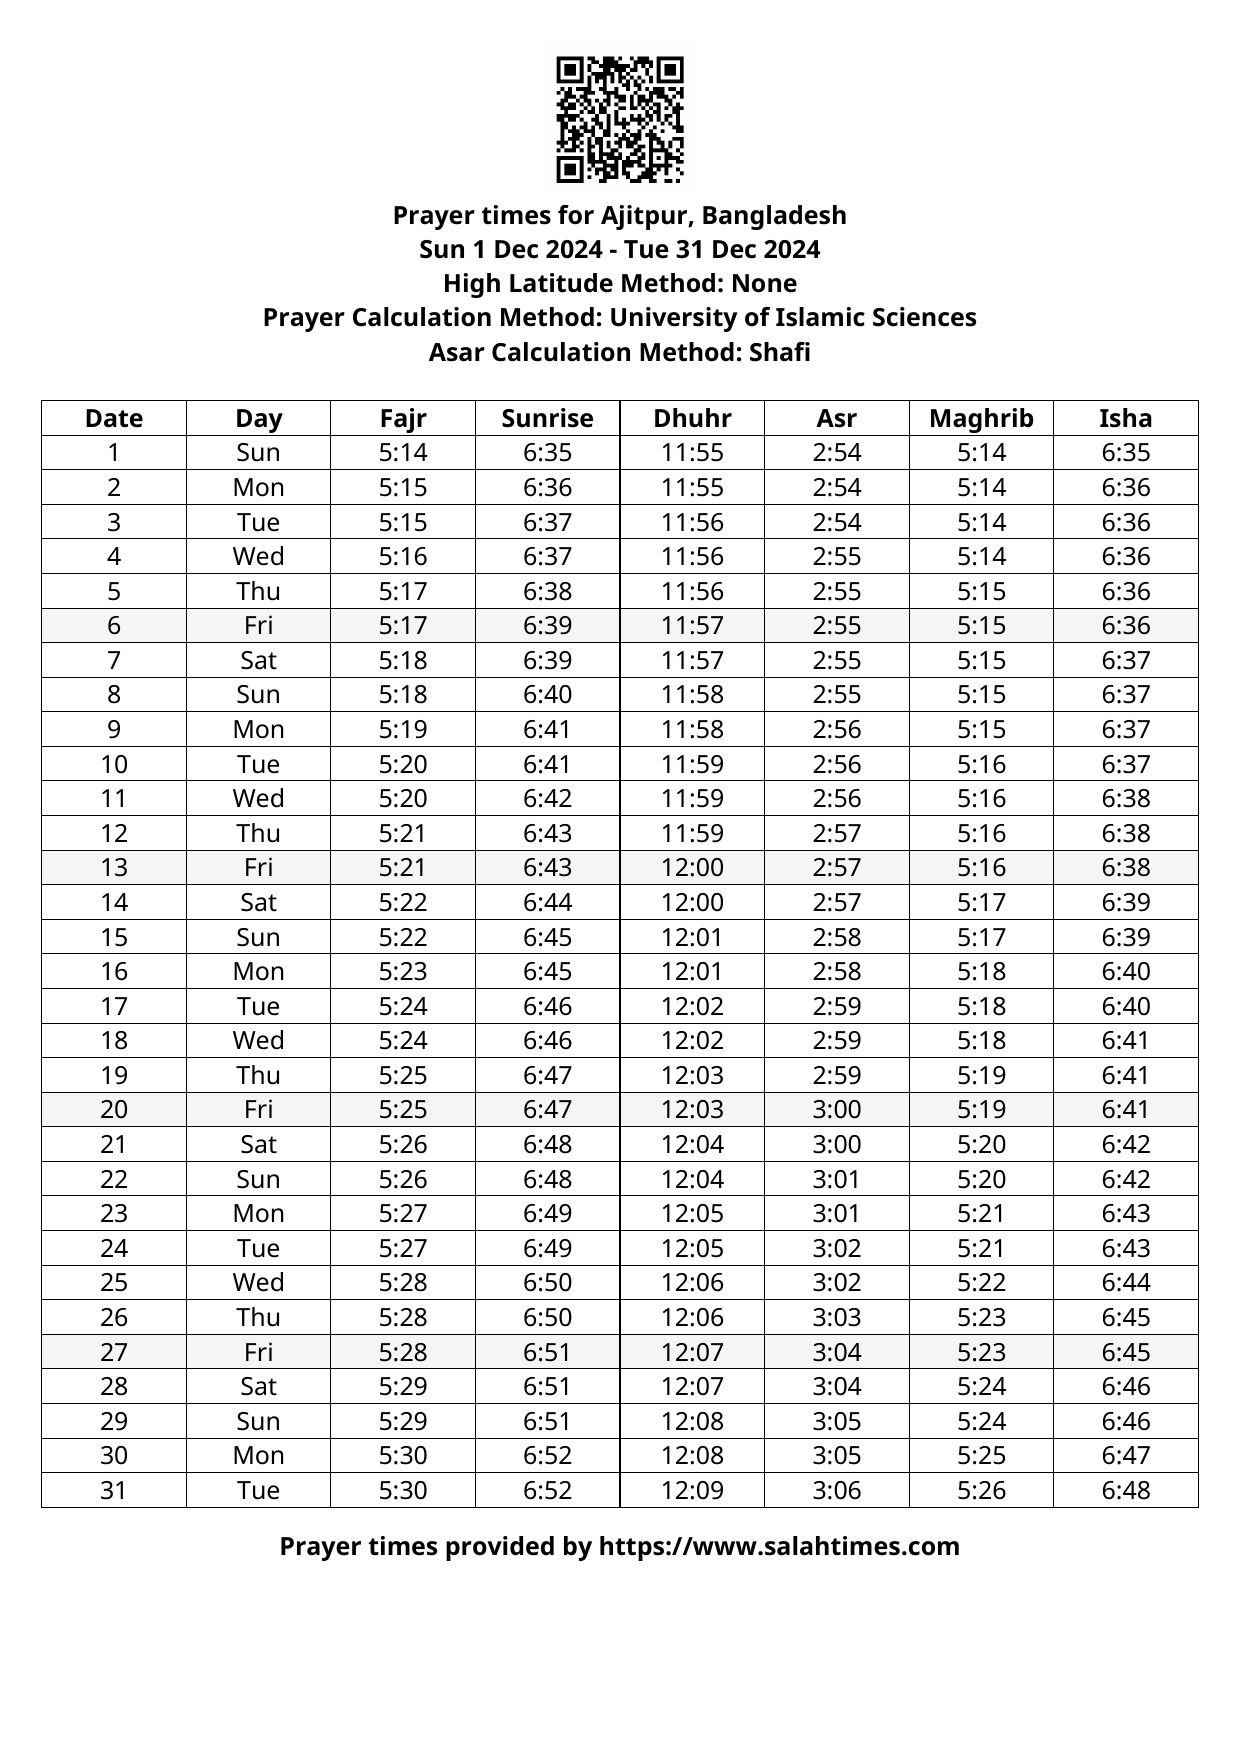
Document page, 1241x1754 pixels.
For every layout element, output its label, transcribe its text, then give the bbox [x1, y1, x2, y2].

table_cell 15 [42, 920, 186, 953]
table_cell Thu [187, 816, 330, 849]
table_cell 6:36 [1054, 539, 1198, 573]
table_cell 6:51 [476, 1369, 619, 1403]
table_cell 2:57 [765, 851, 909, 884]
table_cell 6:41 [476, 747, 619, 780]
table_cell 6:36 [1054, 470, 1198, 504]
table_cell 3:05 [765, 1439, 909, 1472]
text Asar Calculation Method: Shafi [42, 334, 1198, 368]
table_cell Fri [187, 1093, 330, 1126]
table_cell Fri [187, 1335, 330, 1368]
table_cell 5:25 [331, 1093, 475, 1126]
table_cell 12:03 [621, 1058, 764, 1092]
table_cell Wed [187, 1266, 330, 1299]
table_cell 5:16 [910, 851, 1053, 884]
table_cell 5:18 [331, 643, 475, 677]
table_cell 6:40 [1054, 954, 1198, 988]
table_cell 5:14 [910, 539, 1053, 573]
table_cell 6:47 [476, 1093, 619, 1126]
table_header Isha [1054, 401, 1198, 434]
table_cell 6:39 [476, 609, 619, 642]
table_header Day [187, 401, 330, 434]
table_cell 12:03 [621, 1093, 764, 1126]
table_cell 6:50 [476, 1300, 619, 1334]
table_cell 5:28 [331, 1300, 475, 1334]
table_cell Sun [187, 1404, 330, 1437]
table_cell 7 [42, 643, 186, 677]
table_cell 11:56 [621, 539, 764, 573]
table_cell 6:52 [476, 1439, 619, 1472]
table_cell 21 [42, 1127, 186, 1161]
table_cell 14 [42, 885, 186, 919]
table_cell 3:03 [765, 1300, 909, 1334]
table_cell 5:14 [331, 436, 475, 469]
table_cell 2:56 [765, 747, 909, 780]
table_cell 11:55 [621, 470, 764, 504]
table_cell Sat [187, 885, 330, 919]
table_cell 19 [42, 1058, 186, 1092]
table_cell 5:23 [910, 1300, 1053, 1334]
table_cell 5:22 [331, 885, 475, 919]
table_cell 5:25 [910, 1439, 1053, 1472]
table_cell 6:43 [1054, 1196, 1198, 1230]
table_cell 8 [42, 678, 186, 711]
table_cell 3:00 [765, 1127, 909, 1161]
table_cell 6:38 [1054, 816, 1198, 849]
table_cell 20 [42, 1093, 186, 1126]
table_cell 6:45 [1054, 1300, 1198, 1334]
table_cell 3:02 [765, 1266, 909, 1299]
table_cell Wed [187, 539, 330, 573]
table_cell 25 [42, 1266, 186, 1299]
table_cell 5:22 [331, 920, 475, 953]
table_cell 12:09 [621, 1473, 764, 1507]
table_cell 5:18 [910, 954, 1053, 988]
table_cell 6:39 [476, 643, 619, 677]
table_cell 6:44 [1054, 1266, 1198, 1299]
table_cell 12 [42, 816, 186, 849]
text High Latitude Method: None [42, 266, 1198, 300]
table_cell 31 [42, 1473, 186, 1507]
table_cell 12:02 [621, 1024, 764, 1057]
table_cell 12:06 [621, 1300, 764, 1334]
table_cell 5:19 [910, 1058, 1053, 1092]
table_cell 5:27 [331, 1196, 475, 1230]
text Prayer Calculation Method: University of Islamic Sciences [42, 300, 1198, 334]
table_cell Thu [187, 574, 330, 607]
table_cell Wed [187, 1024, 330, 1057]
picture [542, 41, 699, 198]
table_cell 3:05 [765, 1404, 909, 1437]
table_cell Tue [187, 1473, 330, 1507]
table_cell 6:47 [1054, 1439, 1198, 1472]
table_cell Sat [187, 643, 330, 677]
text Prayer times provided by https://www.salahtimes.com [42, 1528, 1198, 1563]
table_cell 6:50 [476, 1266, 619, 1299]
table_cell 5:16 [910, 781, 1053, 815]
table_cell 5:23 [331, 954, 475, 988]
table_cell 12:01 [621, 920, 764, 953]
table_cell 5:20 [331, 781, 475, 815]
table_cell 6:39 [1054, 920, 1198, 953]
table_cell 5:15 [910, 678, 1053, 711]
table_cell 12:00 [621, 885, 764, 919]
table_cell 6:36 [1054, 609, 1198, 642]
table_cell 23 [42, 1196, 186, 1230]
table_cell 6:49 [476, 1231, 619, 1264]
table_cell Sun [187, 436, 330, 469]
table_cell 6:41 [1054, 1058, 1198, 1092]
table_cell 6 [42, 609, 186, 642]
table_cell Tue [187, 505, 330, 538]
table_cell 3:00 [765, 1093, 909, 1126]
table_cell 5:16 [910, 747, 1053, 780]
table_cell 6:36 [1054, 505, 1198, 538]
table_cell 6:42 [476, 781, 619, 815]
table_cell 5:18 [331, 678, 475, 711]
table_cell Tue [187, 747, 330, 780]
table_cell 6:40 [476, 678, 619, 711]
table_cell 6:42 [1054, 1127, 1198, 1161]
table_cell 6:41 [1054, 1024, 1198, 1057]
table_cell 11:59 [621, 781, 764, 815]
table_header Fajr [331, 401, 475, 434]
table_cell 6:37 [1054, 643, 1198, 677]
table_cell Sun [187, 1162, 330, 1195]
table_cell 26 [42, 1300, 186, 1334]
table_cell 5:20 [910, 1127, 1053, 1161]
table_cell 6:35 [476, 436, 619, 469]
table_cell Tue [187, 1231, 330, 1264]
table_cell 2:58 [765, 920, 909, 953]
table_header Sunrise [476, 401, 619, 434]
table_cell 5:21 [331, 851, 475, 884]
table_cell Mon [187, 954, 330, 988]
table_cell 5:23 [910, 1335, 1053, 1368]
table_cell 2:56 [765, 712, 909, 746]
table_cell 17 [42, 989, 186, 1022]
table_cell 6:46 [476, 1024, 619, 1057]
table_cell 3 [42, 505, 186, 538]
table_cell Sat [187, 1369, 330, 1403]
table_cell 3:04 [765, 1369, 909, 1403]
table_cell 5:14 [910, 470, 1053, 504]
table_cell Thu [187, 1058, 330, 1092]
table_cell 5:18 [910, 989, 1053, 1022]
table_cell 12:07 [621, 1335, 764, 1368]
table_cell 5:29 [331, 1404, 475, 1437]
table_cell 2:56 [765, 781, 909, 815]
table_cell 6:48 [476, 1127, 619, 1161]
table_cell 13 [42, 851, 186, 884]
table_cell 6:41 [476, 712, 619, 746]
table_cell 11:58 [621, 678, 764, 711]
table_cell 6:40 [1054, 989, 1198, 1022]
table_cell Wed [187, 781, 330, 815]
table_cell 12:05 [621, 1231, 764, 1264]
table_cell 24 [42, 1231, 186, 1264]
table_cell 6:43 [1054, 1231, 1198, 1264]
table_cell 6:37 [476, 539, 619, 573]
table_cell 5:16 [331, 539, 475, 573]
table_cell 12:00 [621, 851, 764, 884]
table_cell 6:51 [476, 1404, 619, 1437]
table_cell 6:45 [1054, 1335, 1198, 1368]
table_cell 5:17 [910, 920, 1053, 953]
table_cell 2:55 [765, 678, 909, 711]
table_cell 12:06 [621, 1266, 764, 1299]
table_cell 6:37 [476, 505, 619, 538]
table_cell Thu [187, 1300, 330, 1334]
table_cell 16 [42, 954, 186, 988]
table_cell 5:21 [331, 816, 475, 849]
table_cell 6:37 [1054, 747, 1198, 780]
table_cell 6:38 [1054, 781, 1198, 815]
table_cell 5:17 [331, 574, 475, 607]
table_cell 30 [42, 1439, 186, 1472]
table_cell 12:08 [621, 1404, 764, 1437]
table_cell Tue [187, 989, 330, 1022]
table_cell 2:59 [765, 1024, 909, 1057]
table_cell 6:41 [1054, 1093, 1198, 1126]
table_cell 11:57 [621, 643, 764, 677]
table_cell 6:45 [476, 954, 619, 988]
table_cell 5:29 [331, 1369, 475, 1403]
table_cell 2:54 [765, 470, 909, 504]
table_cell 2:59 [765, 989, 909, 1022]
table_cell 5:17 [910, 885, 1053, 919]
table_cell 5:15 [910, 712, 1053, 746]
table_cell 6:49 [476, 1196, 619, 1230]
table_cell 6:47 [476, 1058, 619, 1092]
table_cell 2:57 [765, 885, 909, 919]
table_cell 27 [42, 1335, 186, 1368]
table_cell 6:48 [1054, 1473, 1198, 1507]
table_cell 6:48 [476, 1162, 619, 1195]
table_cell 11 [42, 781, 186, 815]
table_cell 5:18 [910, 1024, 1053, 1057]
table_cell 11:55 [621, 436, 764, 469]
table_cell 6:43 [476, 851, 619, 884]
text Sun 1 Dec 2024 - Tue 31 Dec 2024 [42, 232, 1198, 266]
table_cell 18 [42, 1024, 186, 1057]
table_cell 5:17 [331, 609, 475, 642]
table_cell 6:37 [1054, 712, 1198, 746]
table_cell 12:02 [621, 989, 764, 1022]
table_cell 6:35 [1054, 436, 1198, 469]
table_cell Sat [187, 1127, 330, 1161]
table_cell 6:52 [476, 1473, 619, 1507]
table_cell 2 [42, 470, 186, 504]
table_cell 3:01 [765, 1162, 909, 1195]
table_cell 6:46 [476, 989, 619, 1022]
table_cell 6:46 [1054, 1404, 1198, 1437]
table_cell 5:16 [910, 816, 1053, 849]
table_cell Mon [187, 1196, 330, 1230]
table_header Maghrib [910, 401, 1053, 434]
table_cell 22 [42, 1162, 186, 1195]
table_cell 2:55 [765, 643, 909, 677]
table_cell 6:39 [1054, 885, 1198, 919]
table_cell Sun [187, 678, 330, 711]
table_cell 5:26 [910, 1473, 1053, 1507]
table_cell 5:25 [331, 1058, 475, 1092]
table_header Asr [765, 401, 909, 434]
table_cell 11:58 [621, 712, 764, 746]
table_cell 5:27 [331, 1231, 475, 1264]
table_cell 5:26 [331, 1162, 475, 1195]
table_cell 1 [42, 436, 186, 469]
table_cell 5:15 [910, 574, 1053, 607]
table_cell 6:45 [476, 920, 619, 953]
table_cell 3:04 [765, 1335, 909, 1368]
table_cell 5:20 [910, 1162, 1053, 1195]
table_cell Mon [187, 470, 330, 504]
table_cell 5:19 [910, 1093, 1053, 1126]
table_cell Fri [187, 851, 330, 884]
table_header Dhuhr [621, 401, 764, 434]
table_cell 5:15 [910, 609, 1053, 642]
table_cell 9 [42, 712, 186, 746]
table_cell 3:06 [765, 1473, 909, 1507]
table_cell 6:43 [476, 816, 619, 849]
table_cell 6:42 [1054, 1162, 1198, 1195]
table_cell 2:57 [765, 816, 909, 849]
table_cell 12:01 [621, 954, 764, 988]
table_cell 5:15 [910, 643, 1053, 677]
table_cell 5:21 [910, 1196, 1053, 1230]
table_cell 29 [42, 1404, 186, 1437]
table_cell 12:08 [621, 1439, 764, 1472]
table_cell 6:37 [1054, 678, 1198, 711]
table_cell 6:46 [1054, 1369, 1198, 1403]
table_cell 6:36 [476, 470, 619, 504]
table_cell 3:02 [765, 1231, 909, 1264]
table_cell 5:24 [331, 989, 475, 1022]
table_cell 5:26 [331, 1127, 475, 1161]
table_cell 10 [42, 747, 186, 780]
table_cell 2:59 [765, 1058, 909, 1092]
table_cell 5:15 [331, 470, 475, 504]
table_cell 2:55 [765, 574, 909, 607]
table_cell 5 [42, 574, 186, 607]
table_cell Mon [187, 1439, 330, 1472]
table_cell 5:30 [331, 1439, 475, 1472]
table_cell 5:24 [910, 1369, 1053, 1403]
table_cell 5:24 [910, 1404, 1053, 1437]
table_cell Mon [187, 712, 330, 746]
table_cell 12:05 [621, 1196, 764, 1230]
table_cell 11:57 [621, 609, 764, 642]
table_header Date [42, 401, 186, 434]
table_cell 4 [42, 539, 186, 573]
table_cell 5:24 [331, 1024, 475, 1057]
table_cell 12:04 [621, 1162, 764, 1195]
table_cell 2:55 [765, 539, 909, 573]
table_cell 11:59 [621, 747, 764, 780]
table_cell 5:19 [331, 712, 475, 746]
table_cell 11:56 [621, 505, 764, 538]
table_cell 12:04 [621, 1127, 764, 1161]
table_cell 2:58 [765, 954, 909, 988]
table_cell 28 [42, 1369, 186, 1403]
table_cell 2:55 [765, 609, 909, 642]
table_cell 5:21 [910, 1231, 1053, 1264]
table_cell 5:15 [331, 505, 475, 538]
table_cell 6:44 [476, 885, 619, 919]
table_cell 3:01 [765, 1196, 909, 1230]
table_cell 5:30 [331, 1473, 475, 1507]
text Prayer times for Ajitpur, Bangladesh [42, 198, 1198, 232]
table_cell 6:38 [476, 574, 619, 607]
table_cell 5:28 [331, 1266, 475, 1299]
table_cell Sun [187, 920, 330, 953]
table_cell 5:20 [331, 747, 475, 780]
table_cell 2:54 [765, 436, 909, 469]
table_cell 6:36 [1054, 574, 1198, 607]
table_cell 6:51 [476, 1335, 619, 1368]
table_cell 5:14 [910, 436, 1053, 469]
table_cell Fri [187, 609, 330, 642]
table_cell 11:59 [621, 816, 764, 849]
table_cell 12:07 [621, 1369, 764, 1403]
table_cell 5:14 [910, 505, 1053, 538]
table_cell 6:38 [1054, 851, 1198, 884]
table_cell 11:56 [621, 574, 764, 607]
table_cell 2:54 [765, 505, 909, 538]
table_cell 5:28 [331, 1335, 475, 1368]
table_cell 5:22 [910, 1266, 1053, 1299]
